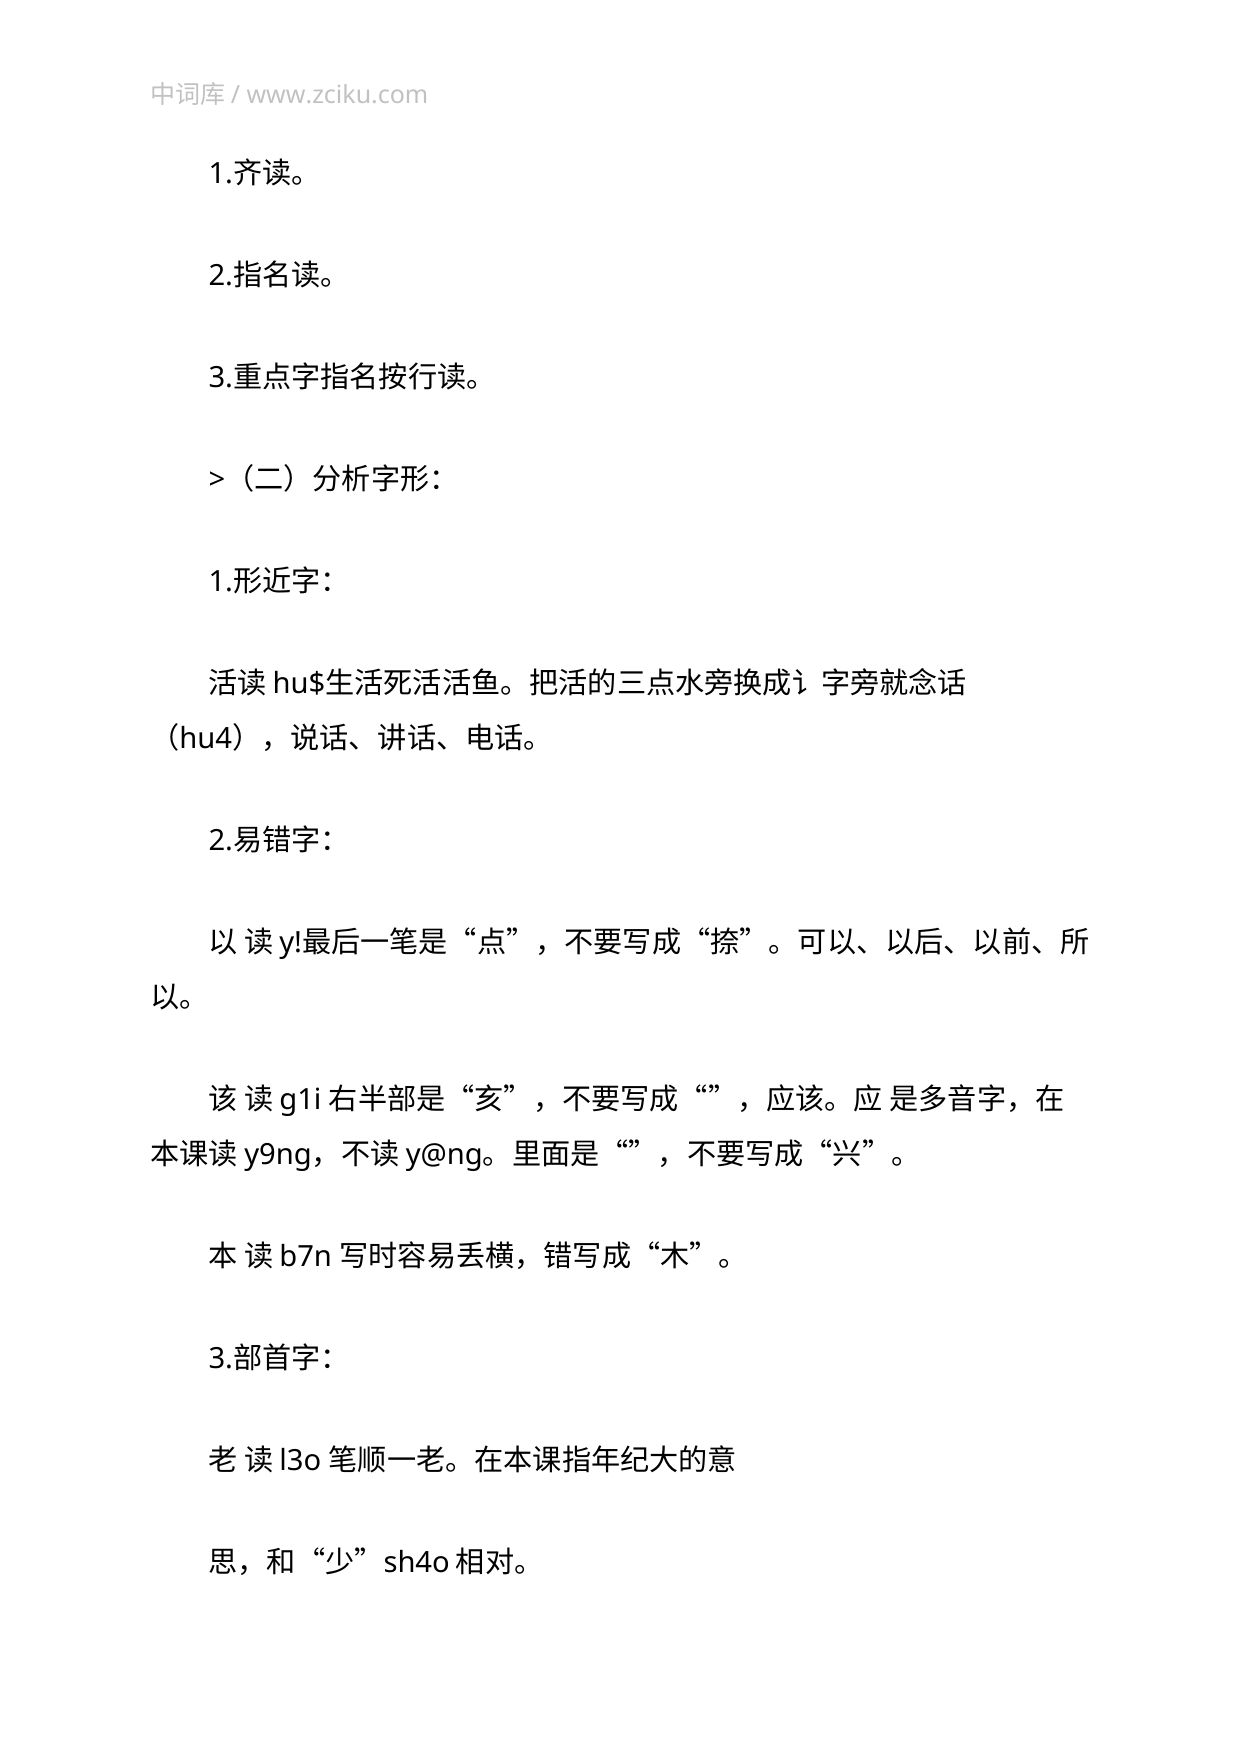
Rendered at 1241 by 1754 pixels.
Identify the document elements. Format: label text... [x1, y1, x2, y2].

text 1.形近字： [150, 558, 1090, 600]
text 3.重点字指名按行读。 [150, 354, 1090, 396]
text 思，和“少”sh4o相对。 [150, 1538, 1090, 1581]
text 老 读l3o 笔顺一老。在本课指年纪大的意 [150, 1437, 1090, 1479]
text 本 读b7n 写时容易丢横，错写成“木”。 [150, 1233, 1090, 1275]
text 2.指名读。 [150, 252, 1090, 294]
text >（二）分析字形： [150, 456, 1090, 498]
text 以 读y!最后一笔是“点”，不要写成“捺”。可以、以后、以前、所以。 [150, 919, 1090, 1016]
text 活读hu$生活死活活鱼。把活的三点水旁换成讠字旁就念话（hu4），说话、讲话、电话。 [150, 660, 1090, 757]
text 1.齐读。 [150, 150, 1090, 192]
text 3.部首字： [150, 1334, 1090, 1377]
text 2.易错字： [150, 817, 1090, 859]
text 该 读g1i 右半部是“亥”，不要写成“”，应该。应 是多音字，在本课读 y9ng，不读 y@ng。里面是“”，不要写成“兴”。 [150, 1076, 1090, 1173]
